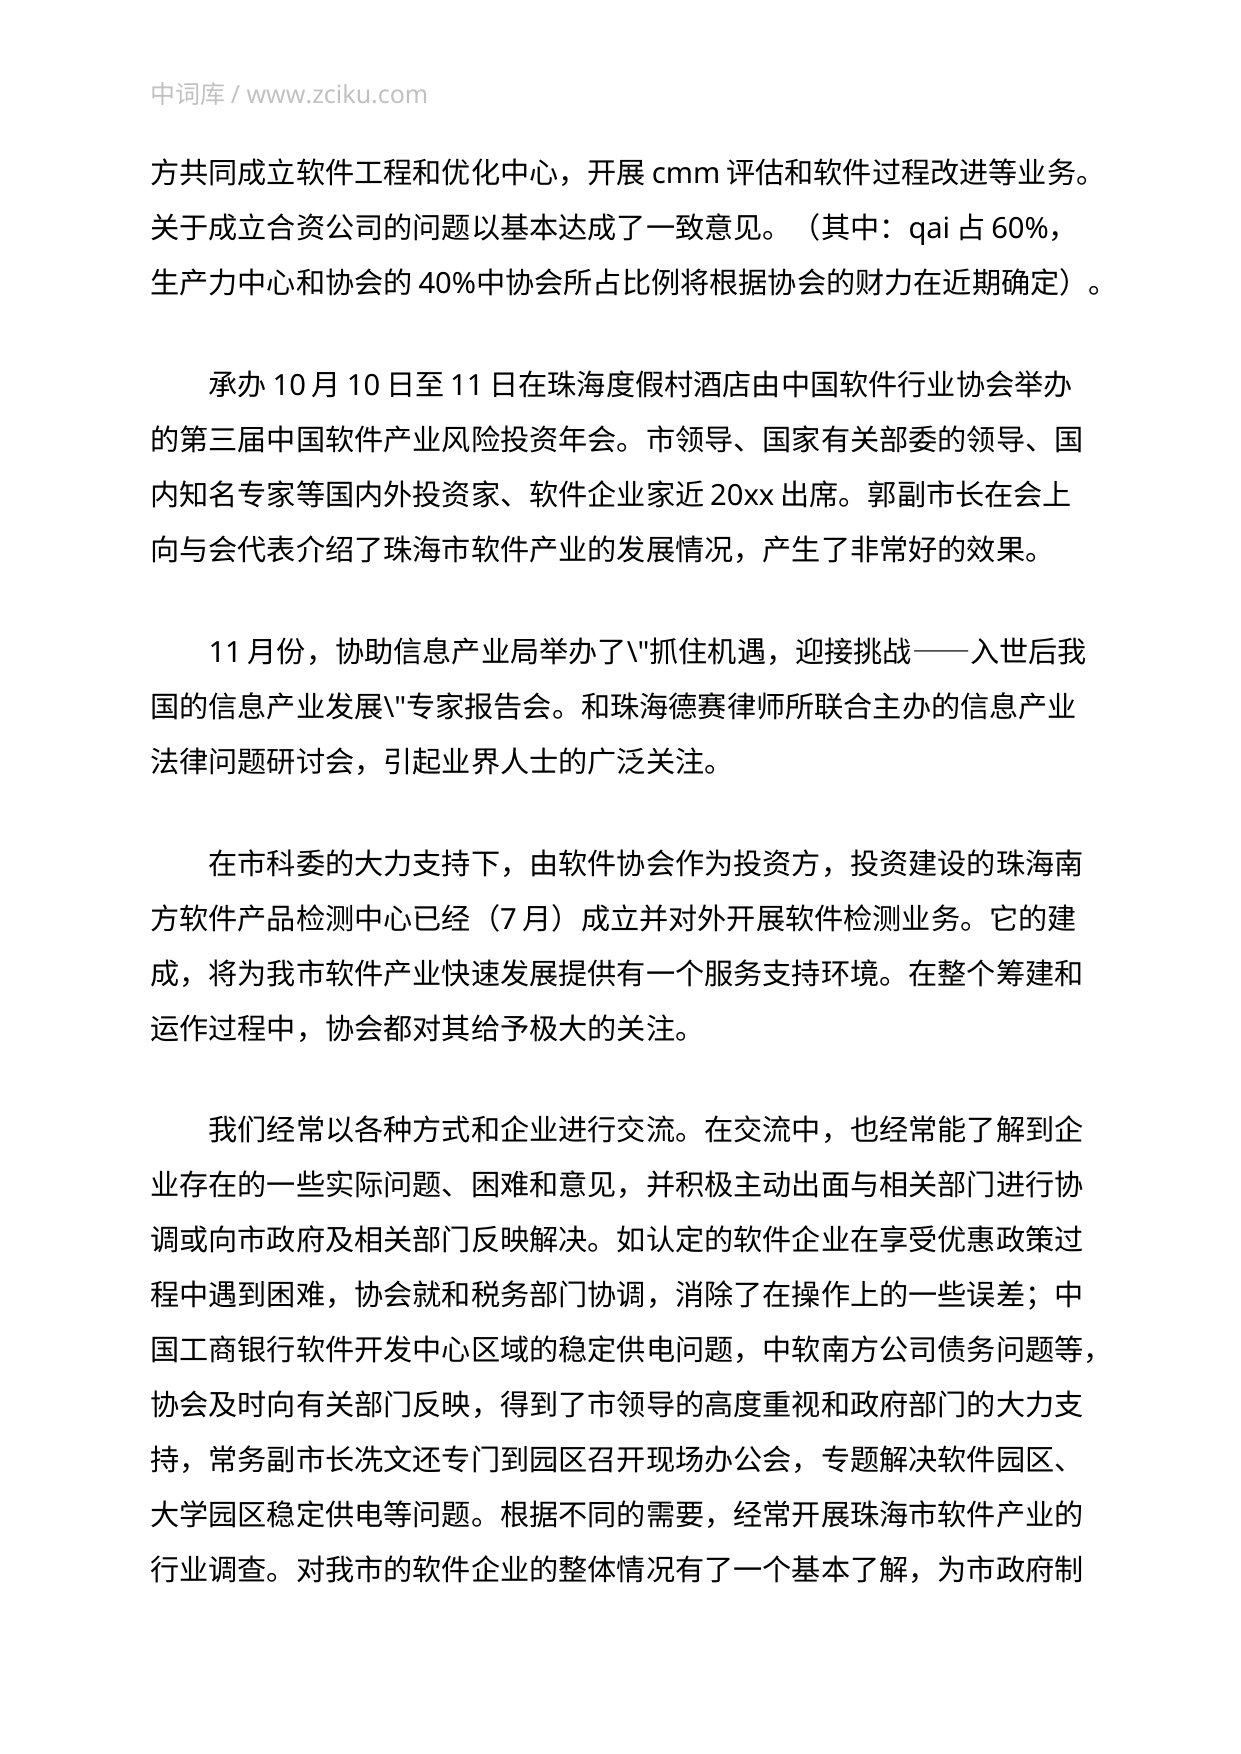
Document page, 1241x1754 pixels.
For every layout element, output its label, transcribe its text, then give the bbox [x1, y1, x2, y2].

text 承办10月10日至11日在珠海度假村酒店由中国软件行业协会举办的第三届中国软件产业风险投资年会。市领导、国家有关部委的领导、国内知名专家等国内外投资家、软件企业家近20xx出席。郭副市长在会上向与会代表介绍了珠海市软件产业的发展情况，产生了非常好的效果。 [150, 362, 1090, 569]
text 在市科委的大力支持下，由软件协会作为投资方，投资建设的珠海南方软件产品检测中心已经（7月）成立并对外开展软件检测业务。它的建成，将为我市软件产业快速发展提供有一个服务支持环境。在整个筹建和运作过程中，协会都对其给予极大的关注。 [150, 840, 1090, 1047]
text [150, 150, 1090, 302]
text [150, 1107, 1090, 1588]
text 11月份，协助信息产业局举办了\"抓住机遇，迎接挑战——入世后我国的信息产业发展\"专家报告会。和珠海德赛律师所联合主办的信息产业法律问题研讨会，引起业界人士的广泛关注。 [150, 629, 1090, 781]
